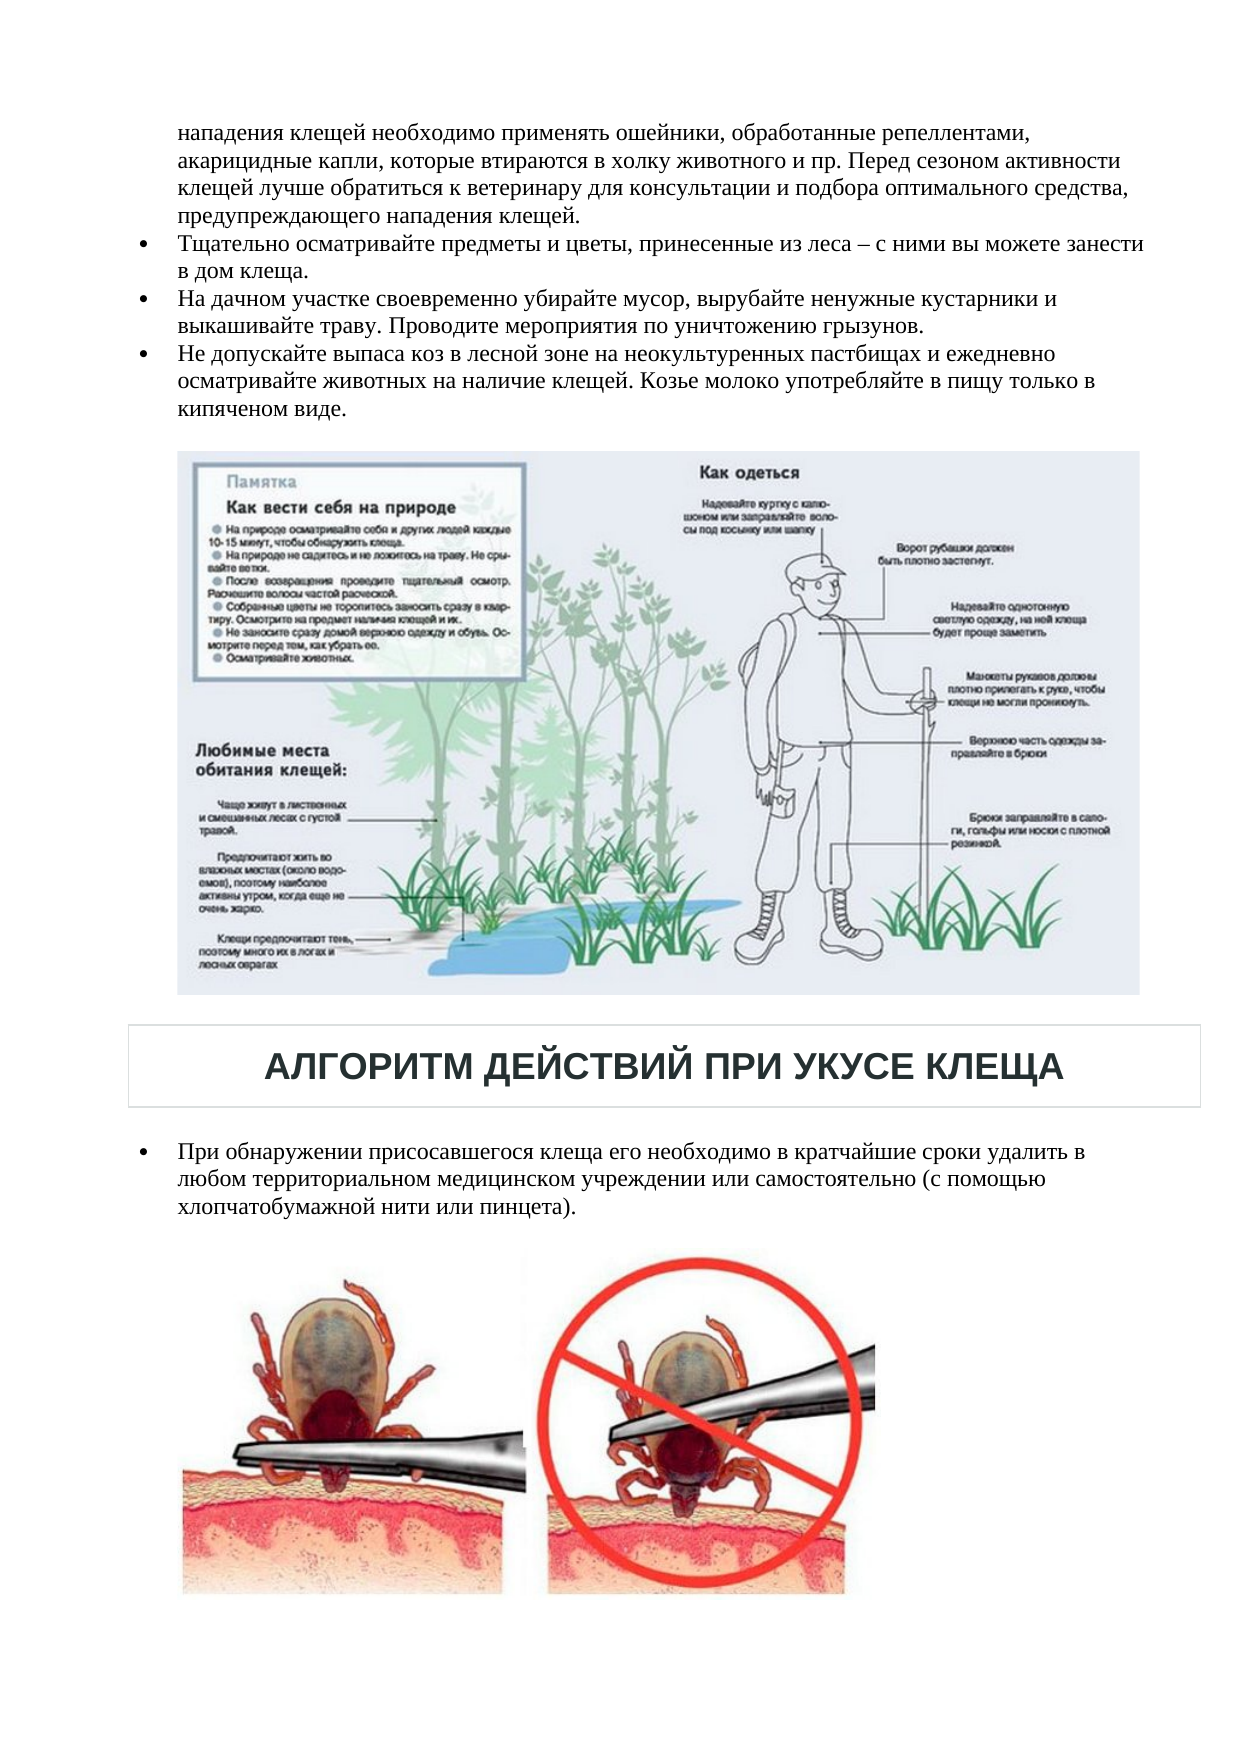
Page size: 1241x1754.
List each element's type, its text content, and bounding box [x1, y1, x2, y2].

list На дачном участке своевременно убирайте мусор, вырубайте ненужные кустарники и выкашивайте траву. Проводите мероприятия по уничтожению грызунов. [140, 284, 1152, 339]
list Не допускайте выпаса коз в лесной зоне на неокультуренных пастбищах и ежедневно осматривайте животных на наличие клещей. Козье молоко употребляйте в пищу только в кипяченом виде. [140, 339, 1152, 422]
list Тщательно осматривайте предметы и цветы, принесенные из леса – с ними вы можете занести в дом клеща. [140, 228, 1152, 284]
list При обнаружении присосавшегося клеща его необходимо в кратчайшие сроки удалить в любом территориальном медицинском учреждении или самостоятельно (с помощью хлопчатобумажной нити или пинцета). [140, 1137, 1152, 1219]
picture [177, 1248, 881, 1600]
text АЛГОРИТМ ДЕЙСТВИЙ ПРИ УКУСЕ КЛЕЩА [129, 1026, 1200, 1106]
picture [177, 451, 1140, 995]
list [140, 118, 1152, 228]
